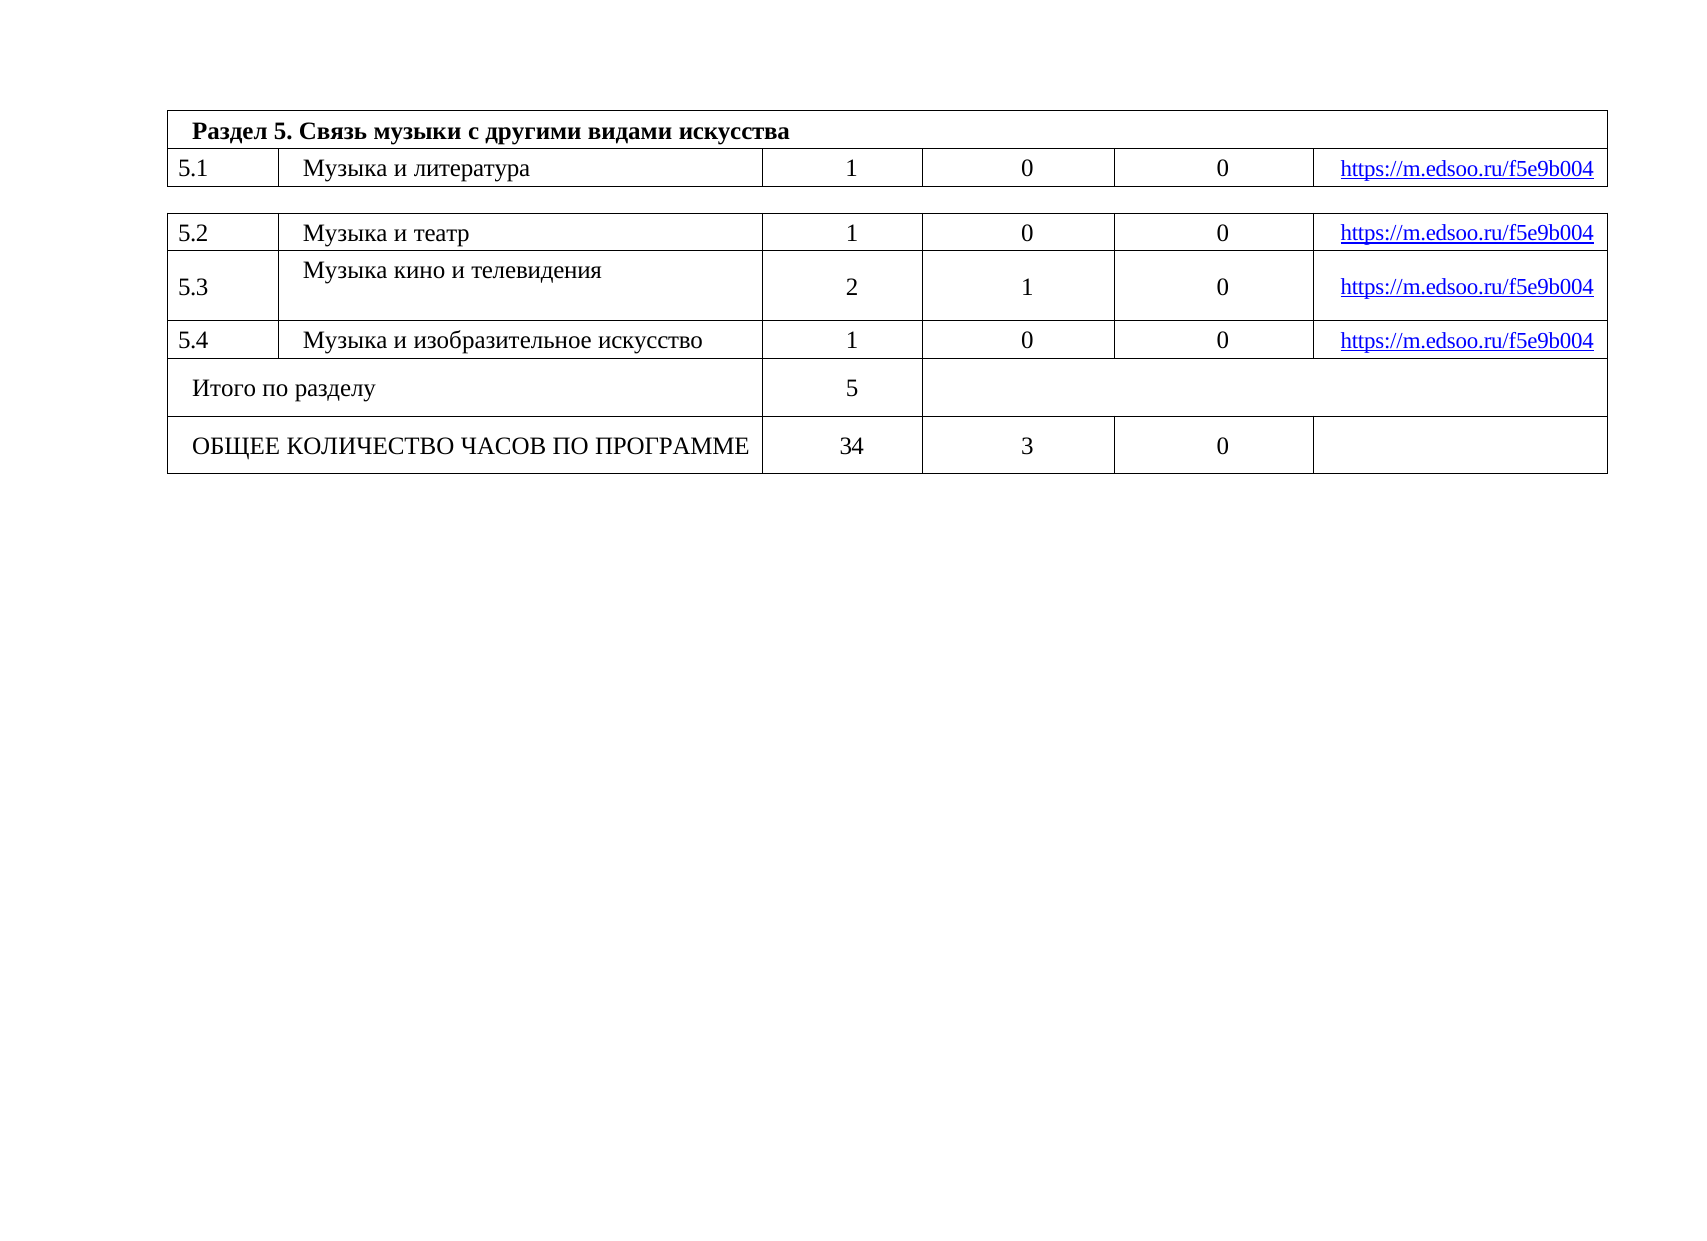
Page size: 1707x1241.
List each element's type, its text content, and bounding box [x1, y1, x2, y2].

table_cell https://m.edsoo.ru/f5e9b004 [1314, 321, 1607, 358]
table_cell Музыка и изобразительное искусство [279, 321, 762, 358]
table_cell https://m.edsoo.ru/f5e9b004 [1314, 251, 1607, 320]
table_cell 1 [763, 149, 922, 186]
table_cell 5.4 [168, 321, 278, 358]
table_cell Раздел 5. Связь музыки с другими видами искусства [168, 111, 1607, 148]
table_header 0 [923, 214, 1114, 250]
table_cell 0 [923, 149, 1114, 186]
table_header 1 [763, 214, 922, 250]
table_cell 5.3 [168, 251, 278, 320]
table_cell 5 [763, 359, 922, 416]
table_header Музыка и театр [279, 214, 762, 250]
table_cell 0 [1115, 417, 1313, 473]
table_cell [1314, 417, 1607, 473]
table_cell 3 [923, 417, 1114, 473]
table_cell 0 [923, 321, 1114, 358]
table_header 5.2 [168, 214, 278, 250]
table_cell 0 [1115, 321, 1313, 358]
table_cell https://m.edsoo.ru/f5e9b004 [1314, 149, 1607, 186]
table_cell Итого по разделу [168, 359, 762, 416]
table_cell 0 [1115, 149, 1313, 186]
table_header https://m.edsoo.ru/f5e9b004 [1314, 214, 1607, 250]
table_cell Музыка кино и телевидения [279, 251, 762, 320]
table_cell Музыка и литература [279, 149, 762, 186]
table_cell [923, 359, 1607, 416]
table_cell ОБЩЕЕ КОЛИЧЕСТВО ЧАСОВ ПО ПРОГРАММЕ [168, 417, 762, 473]
table_header 0 [1115, 214, 1313, 250]
table_cell 2 [763, 251, 922, 320]
table_cell 1 [923, 251, 1114, 320]
table_cell 5.1 [168, 149, 278, 186]
table_cell 0 [1115, 251, 1313, 320]
table_cell 34 [763, 417, 922, 473]
table_cell 1 [763, 321, 922, 358]
